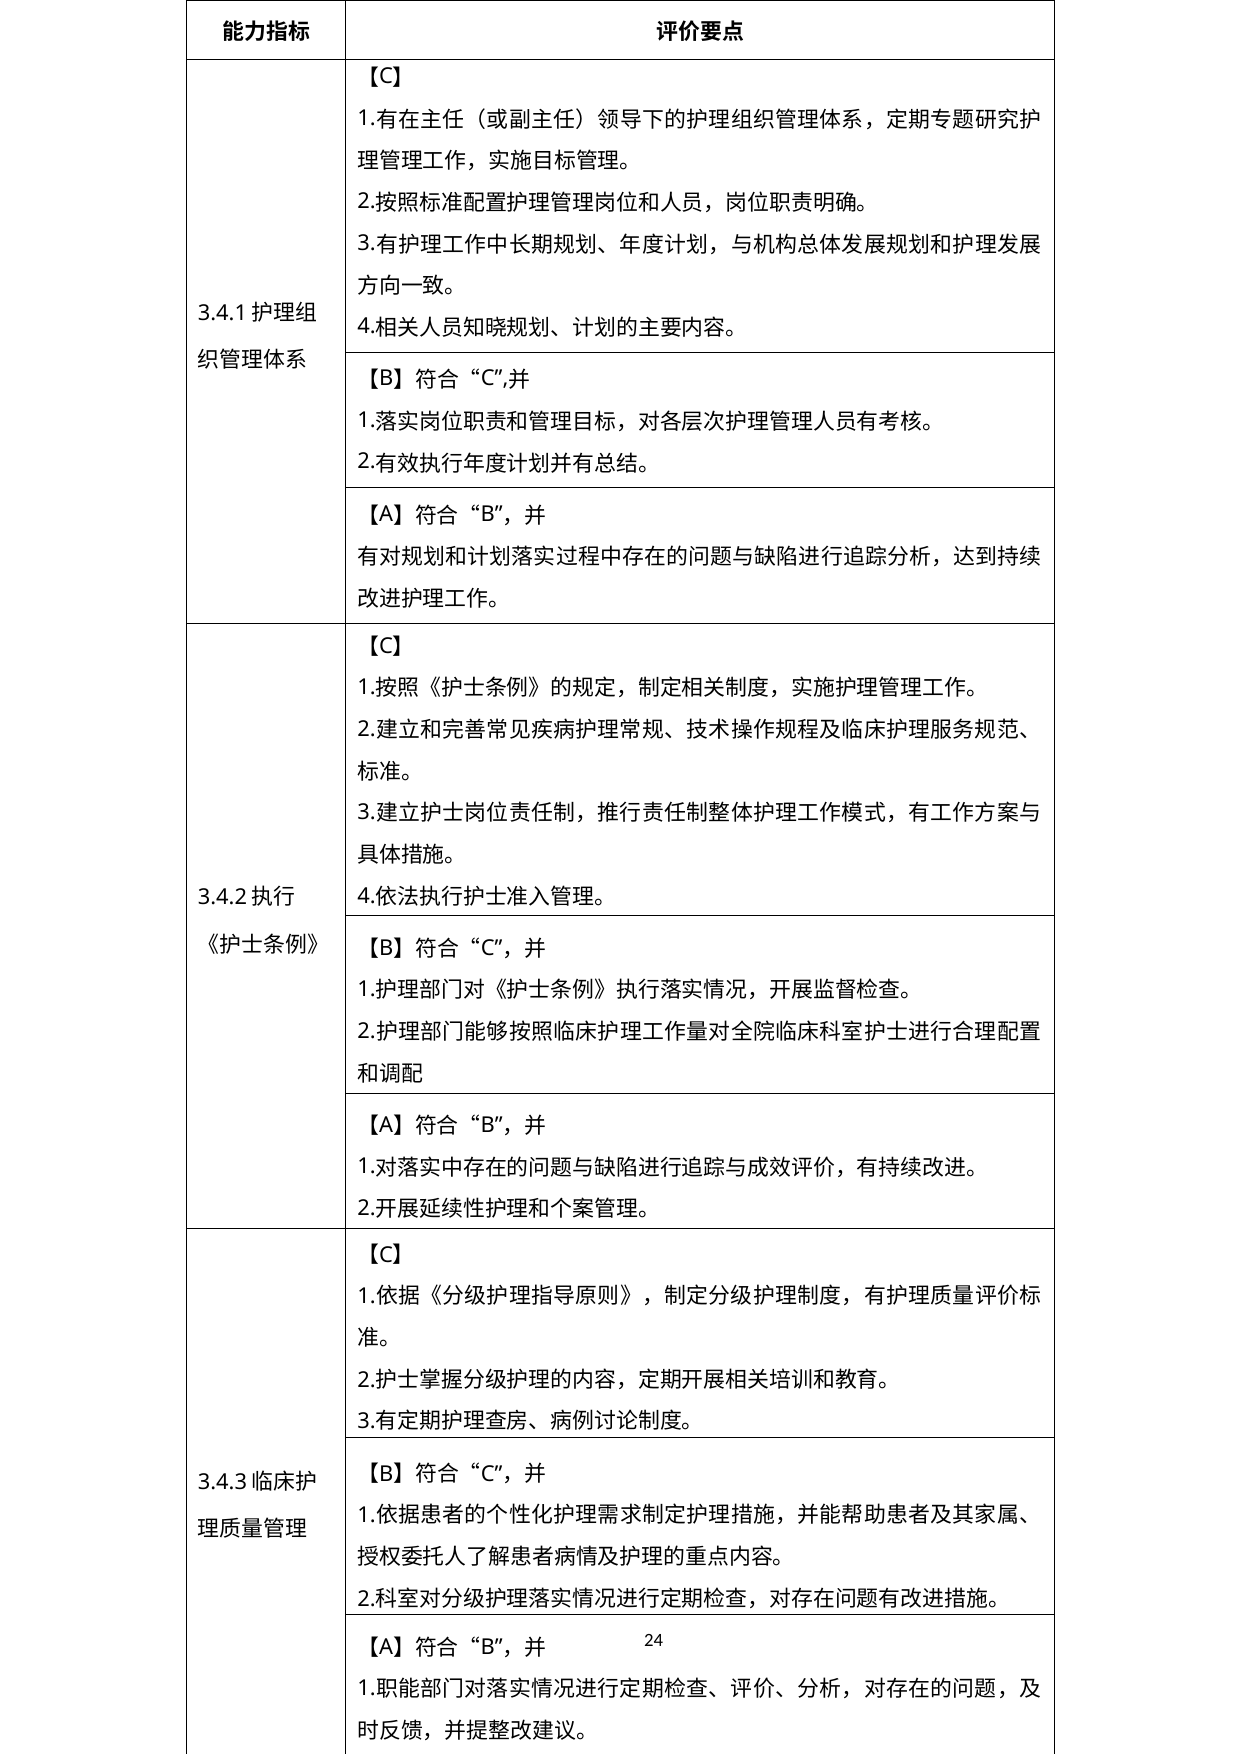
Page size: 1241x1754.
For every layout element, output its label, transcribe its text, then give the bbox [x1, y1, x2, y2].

table_cell 【A】符合“B”，并 1.职能部门对落实情况进行定期检查、评价、分析，对存在的问题，及时反馈，并提整改建议。 2.有护理质量持续改进的成效及结果。 [346, 1615, 1054, 1754]
table_cell 【C】 1.有在主任（或副主任）领导下的护理组织管理体系，定期专题研究护理管理工作，实施目标管理。 2.按照标准配置护理管理岗位和人员，岗位职责明确。 3.有护理工作中长期规划、年度计划，与机构总体发展规划和护理发展方向一致。 4.相关人员知晓规划、计划的主要内容。 [346, 60, 1054, 352]
table_cell 3.4.1护理组织管理体系 [187, 60, 345, 623]
table_cell 【B】符合“C”，并 1.护理部门对《护士条例》执行落实情况，开展监督检查。 2.护理部门能够按照临床护理工作量对全院临床科室护士进行合理配置和调配 [346, 916, 1054, 1092]
table_cell 3.4.2执行《护士条例》 [187, 624, 345, 1228]
table_cell 【A】符合“B”，并 有对规划和计划落实过程中存在的问题与缺陷进行追踪分析，达到持续改进护理工作。 [346, 488, 1054, 623]
table_cell 【B】符合“C”,并 1.落实岗位职责和管理目标，对各层次护理管理人员有考核。 2.有效执行年度计划并有总结。 [346, 353, 1054, 487]
table_cell 【A】符合“B”，并 1.对落实中存在的问题与缺陷进行追踪与成效评价，有持续改进。 2.开展延续性护理和个案管理。 [346, 1094, 1054, 1228]
table_cell 3.4.3临床护理质量管理 [187, 1229, 345, 1754]
table_cell 【C】 1.依据《分级护理指导原则》，制定分级护理制度，有护理质量评价标准。 2.护士掌握分级护理的内容，定期开展相关培训和教育。 3.有定期护理查房、病例讨论制度。 [346, 1229, 1054, 1437]
table_cell 【B】符合“C”，并 1.依据患者的个性化护理需求制定护理措施，并能帮助患者及其家属、授权委托人了解患者病情及护理的重点内容。 2.科室对分级护理落实情况进行定期检查，对存在问题有改进措施。 [346, 1438, 1054, 1614]
table_header 评价要点 [346, 1, 1054, 59]
table_cell 【C】 1.按照《护士条例》的规定，制定相关制度，实施护理管理工作。 2.建立和完善常见疾病护理常规、技术操作规程及临床护理服务规范、标准。 3.建立护士岗位责任制，推行责任制整体护理工作模式，有工作方案与具体措施。 4.依法执行护士准入管理。 [346, 624, 1054, 915]
table_header 能力指标 [187, 1, 345, 59]
